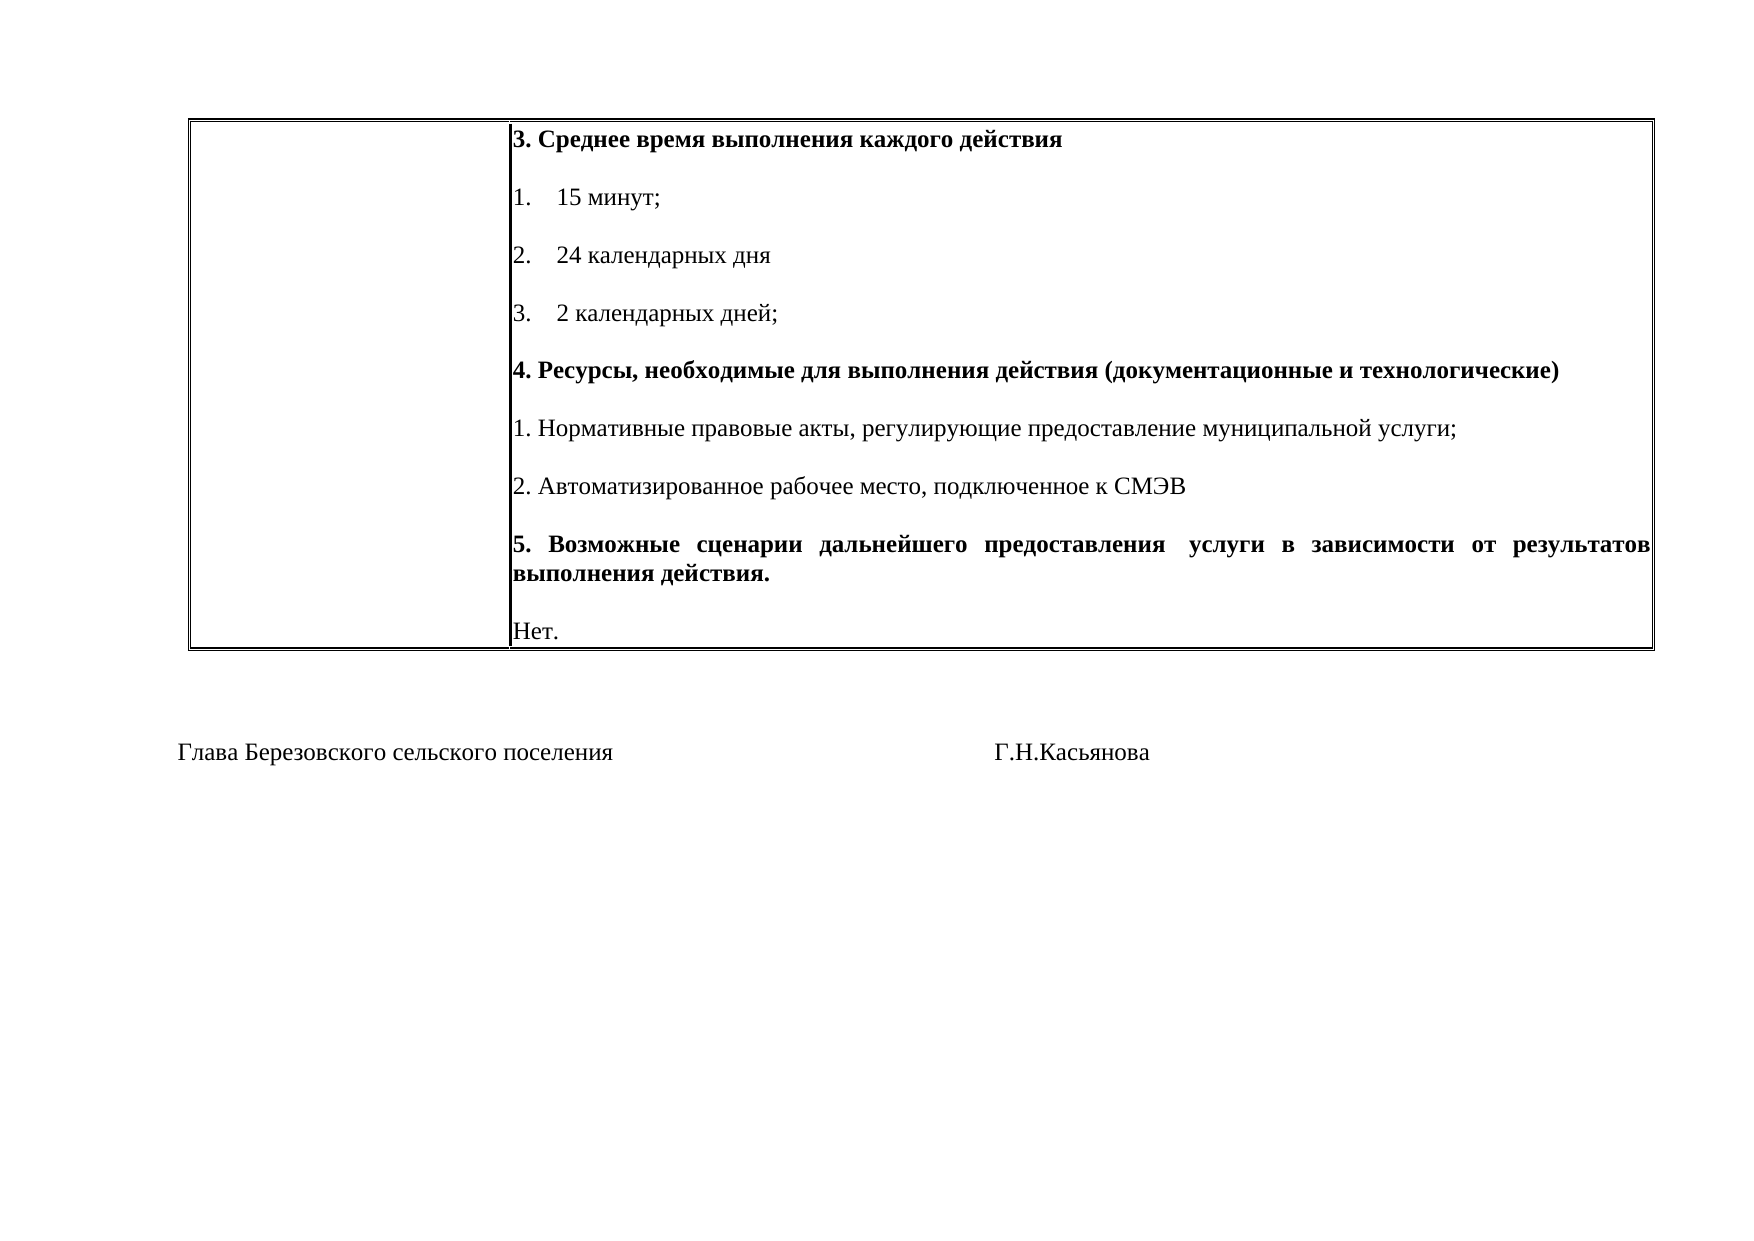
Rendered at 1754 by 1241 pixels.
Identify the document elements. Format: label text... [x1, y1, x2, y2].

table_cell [510, 122, 1652, 647]
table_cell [191, 120, 510, 647]
text Глава Березовского сельского поселения Г.Н.Касьянова [177, 737, 1665, 765]
